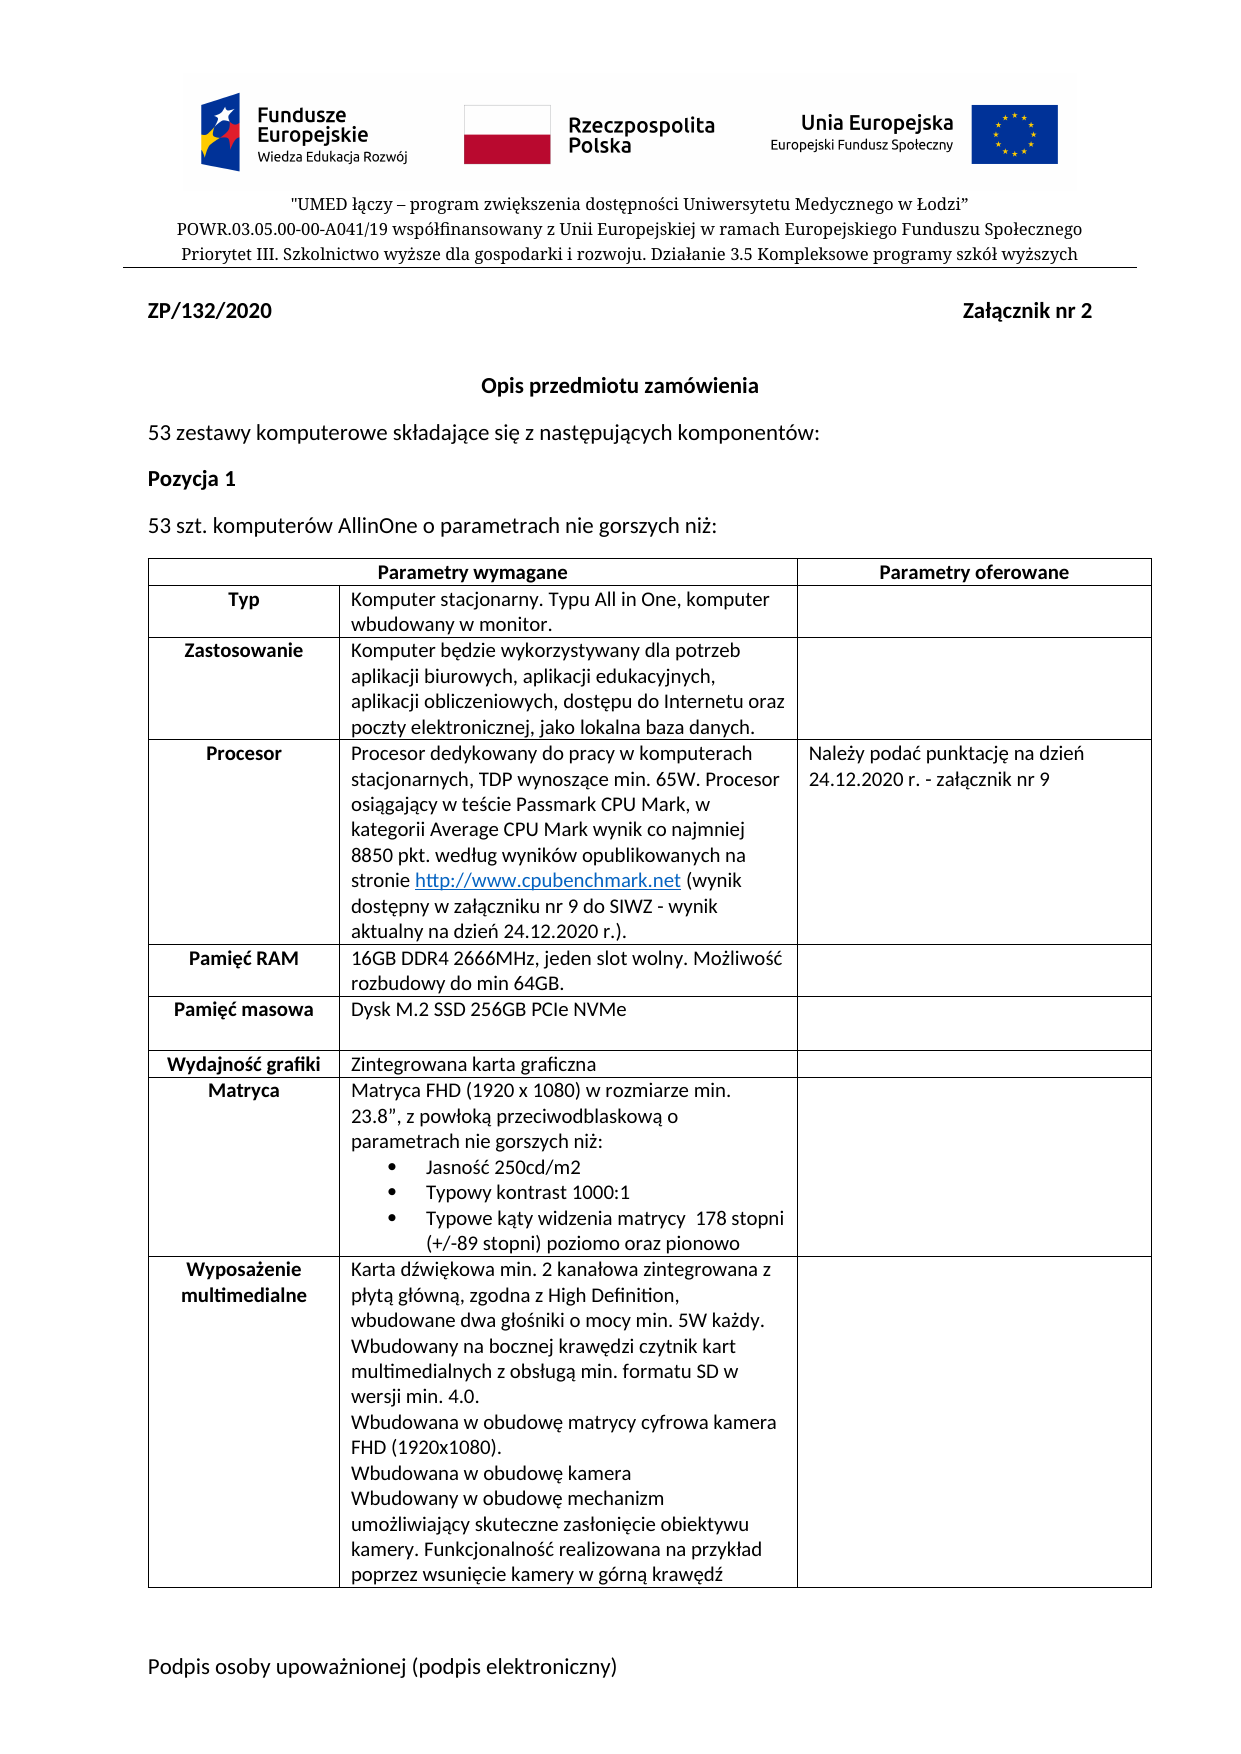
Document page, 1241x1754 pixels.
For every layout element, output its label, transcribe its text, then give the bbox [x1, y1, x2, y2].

table_cell Wydajność grafiki [149, 1051, 339, 1077]
table_cell Zastosowanie [149, 638, 339, 739]
table_cell Zintegrowana karta graficzna [340, 1051, 797, 1077]
table_cell [798, 1078, 1151, 1256]
table_cell Wyposażenie multimedialne [149, 1257, 339, 1587]
table_cell [798, 586, 1151, 637]
table_cell [798, 945, 1151, 996]
table_cell Typ [149, 586, 339, 637]
table_cell Matryca FHD (1920 x 1080) w rozmiarze min. 23.8”, z powłoką przeciwodblaskową o parametrach nie gorszych niż: Jasność 250cd/m2 Typowy kontrast 1000:1 Typowe kąty widzenia matrycy 178 stopni (+/-89 stopni) poziomo oraz pionowo [340, 1078, 797, 1256]
table_cell Należy podać punktację na dzień 24.12.2020 r. - załącznik nr 9 [798, 740, 1151, 944]
text 53 zestawy komputerowe składające się z następujących komponentów: [148, 418, 1093, 446]
table_header Parametry oferowane [798, 559, 1151, 585]
table_cell Pamięć RAM [149, 945, 339, 996]
table_cell [798, 1051, 1151, 1077]
table_cell Matryca [149, 1078, 339, 1256]
table_cell [798, 638, 1151, 739]
table_cell Pamięć masowa [149, 997, 339, 1050]
table_cell Procesor dedykowany do pracy w komputerach stacjonarnych, TDP wynoszące min. 65W. Procesor osiągający w teście Passmark CPU Mark, w kategorii Average CPU Mark wynik co najmniej 8850 pkt. według wyników opublikowanych na stronie http://www.cpubenchmark.net (wynik dostępny w załączniku nr 9 do SIWZ - wynik aktualny na dzień 24.12.2020 r.). [340, 740, 797, 944]
table_header Parametry wymagane [149, 559, 797, 585]
text Opis przedmiotu zamówienia [148, 371, 1093, 399]
text 53 szt. komputerów AllinOne o parametrach nie gorszych niż: [148, 511, 1093, 539]
picture [182, 73, 1077, 191]
table_cell 16GB DDR4 2666MHz, jeden slot wolny. Możliwość rozbudowy do min 64GB. [340, 945, 797, 996]
text Pozycja 1 [148, 464, 1093, 493]
table_cell [798, 997, 1151, 1050]
table_cell Dysk M.2 SSD 256GB PCIe NVMe [340, 997, 797, 1050]
table_cell [798, 1257, 1151, 1587]
table_cell Komputer stacjonarny. Typu All in One, komputer wbudowany w monitor. [340, 586, 797, 637]
table_cell Komputer będzie wykorzystywany dla potrzeb aplikacji biurowych, aplikacji edukacyjnych, aplikacji obliczeniowych, dostępu do Internetu oraz poczty elektronicznej, jako lokalna baza danych. [340, 638, 797, 739]
table_cell Procesor [149, 740, 339, 944]
